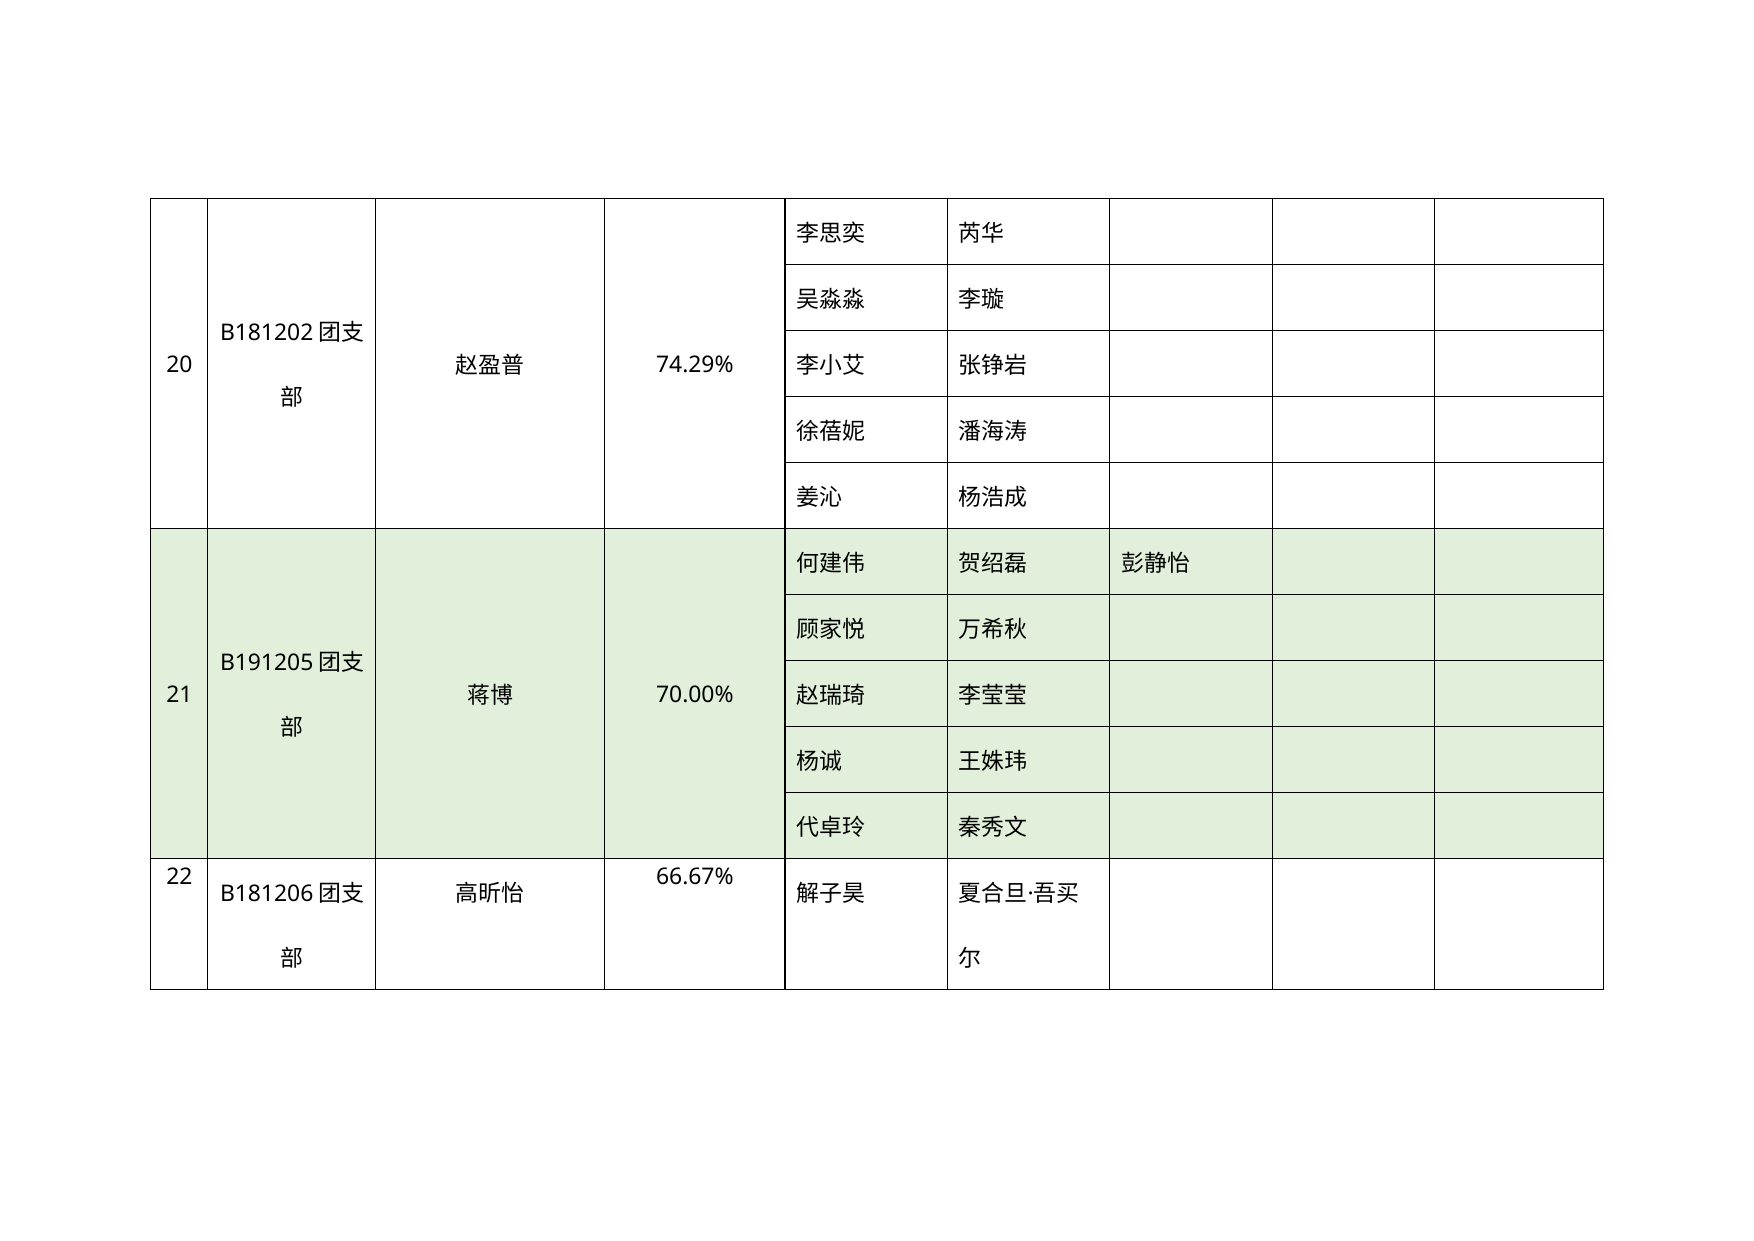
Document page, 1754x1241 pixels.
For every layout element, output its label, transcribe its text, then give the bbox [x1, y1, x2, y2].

table_cell 王姝玮 [948, 727, 1109, 792]
table_cell 70.00% [605, 529, 784, 858]
table_cell [1273, 265, 1434, 330]
table_cell 万希秋 [948, 595, 1109, 660]
table_cell [1273, 793, 1434, 858]
table_cell [1110, 859, 1272, 989]
table_cell 李莹莹 [948, 661, 1109, 726]
table_cell [1110, 727, 1272, 792]
table_cell [1273, 397, 1434, 462]
table_cell [1435, 463, 1603, 528]
table_cell [1435, 331, 1603, 396]
table_cell 22 [151, 859, 207, 989]
table_cell [1435, 595, 1603, 660]
table_cell [1435, 529, 1603, 594]
table_cell 夏合旦·吾买尔 [948, 859, 1109, 989]
table_cell 徐蓓妮 [786, 397, 947, 462]
table_cell 何建伟 [786, 529, 947, 594]
table_cell [1435, 859, 1603, 989]
table_cell 20 [151, 199, 207, 528]
table_cell [1110, 265, 1272, 330]
table_cell [1110, 793, 1272, 858]
table_cell [1273, 595, 1434, 660]
table_cell [1110, 661, 1272, 726]
table_cell [1435, 661, 1603, 726]
table_cell 代卓玲 [786, 793, 947, 858]
table_cell [1273, 661, 1434, 726]
table_cell 彭静怡 [1110, 529, 1272, 594]
table_cell 李小艾 [786, 331, 947, 396]
table_cell B181202团支部 [208, 199, 375, 528]
table_cell [1110, 595, 1272, 660]
table_cell 吴淼淼 [786, 265, 947, 330]
table_cell 秦秀文 [948, 793, 1109, 858]
table_cell 李思奕 [786, 199, 947, 264]
table_cell 赵瑞琦 [786, 661, 947, 726]
table_cell [1110, 397, 1272, 462]
table_cell 李璇 [948, 265, 1109, 330]
table_cell [1273, 463, 1434, 528]
table_cell 解子昊 [786, 859, 947, 989]
table_cell [1110, 199, 1272, 264]
table_cell 杨诚 [786, 727, 947, 792]
table_cell 66.67% [605, 859, 784, 989]
table_cell 潘海涛 [948, 397, 1109, 462]
table_cell 高昕怡 [376, 859, 604, 989]
table_cell [1435, 727, 1603, 792]
table_cell [1273, 199, 1434, 264]
table_cell 赵盈普 [376, 199, 604, 528]
table_cell 杨浩成 [948, 463, 1109, 528]
table_cell B191205团支部 [208, 529, 375, 858]
table_cell 张铮岩 [948, 331, 1109, 396]
table_cell [1435, 793, 1603, 858]
table_cell [1110, 331, 1272, 396]
table_cell 芮华 [948, 199, 1109, 264]
table_cell [1273, 727, 1434, 792]
table_cell B181206团支部 [208, 859, 375, 989]
table_cell [1273, 859, 1434, 989]
table_cell 贺绍磊 [948, 529, 1109, 594]
table_cell [1273, 529, 1434, 594]
table_cell 蒋博 [376, 529, 604, 858]
table_cell 顾家悦 [786, 595, 947, 660]
table_cell [1273, 331, 1434, 396]
table_cell [1435, 199, 1603, 264]
table_cell 姜沁 [786, 463, 947, 528]
table_cell [1435, 265, 1603, 330]
table_cell [1435, 397, 1603, 462]
table_cell 21 [151, 529, 207, 858]
table_cell 74.29% [605, 199, 784, 528]
table_cell [1110, 463, 1272, 528]
